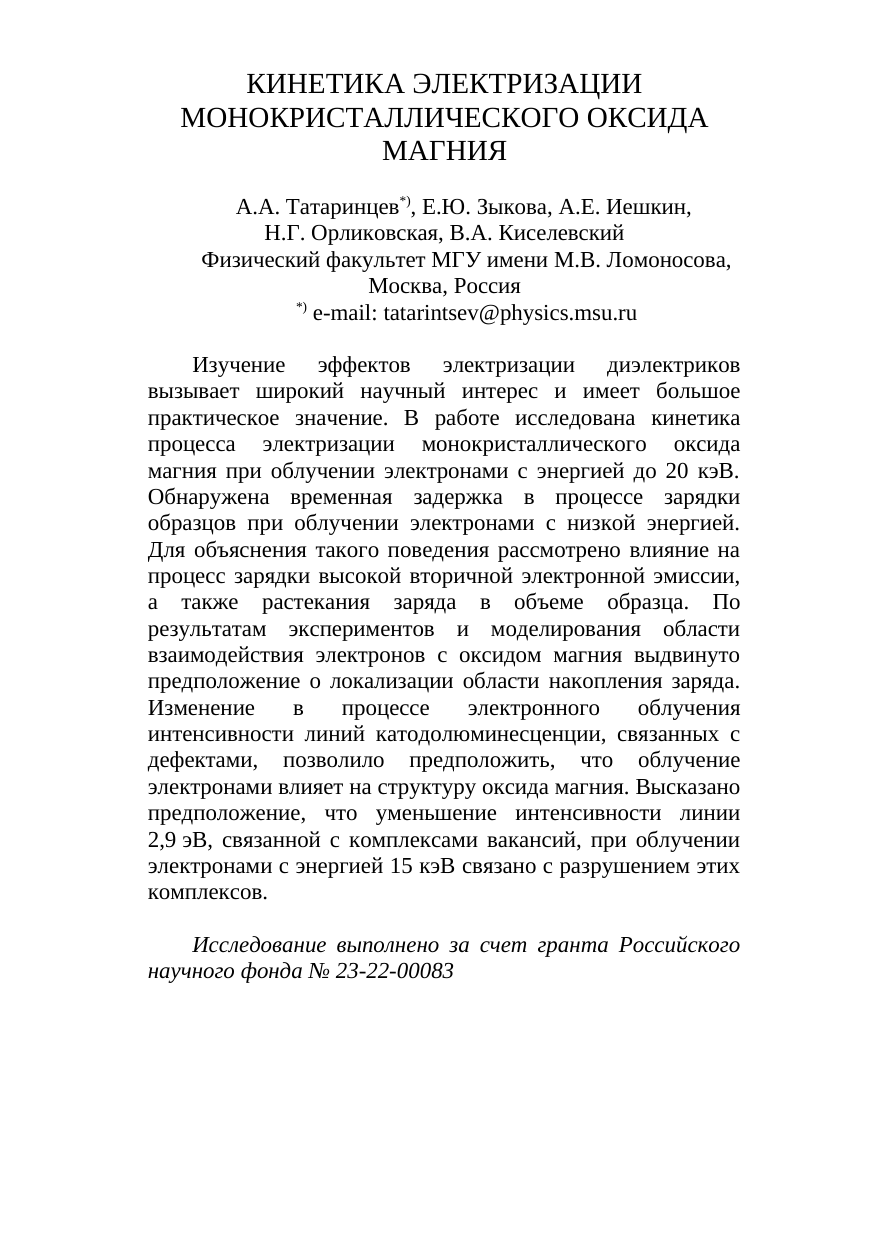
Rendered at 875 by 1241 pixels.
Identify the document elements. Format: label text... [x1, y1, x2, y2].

text Изучение эффектов электризации диэлектриков вызывает широкий научный интерес и имеет большое практическое значение. В работе исследована кинетика процесса электризации монокристаллического оксида магния при облучении электронами с энергией до 20 кэВ. Обнаружена временная задержка в процессе зарядки образцов при облучении электронами с низкой энергией. Для объяснения такого поведения рассмотрено влияние на процесс зарядки высокой вторичной электронной эмиссии, а также растекания заряда в объеме образца. По результатам экспериментов и моделирования области взаимодействия электронов с оксидом магния выдвинуто предположение о локализации области накопления заряда. Изменение в процессе электронного облучения интенсивности линий катодолюминесценции, связанных с дефектами, позволило предположить, что облучение электронами влияет на структуру оксида магния. Высказано предположение, что уменьшение интенсивности линии 2,9 эВ, связанной с комплексами вакансий, при облучении электронами с энергией 15 кэВ связано с разрушением этих комплексов. [148, 351, 741, 905]
text Физический факультет МГУ имени М.В. Ломоносова, Москва, Россия [148, 246, 741, 298]
text Исследование выполнено за счет гранта Российского научного фонда № 23-22-00083 [148, 931, 741, 984]
text А.А. Татаринцев*), Е.Ю. Зыкова, А.Е. Иешкин, Н.Г. Орликовская, В.А. Киселевский [148, 193, 741, 246]
text КИНЕТИКА ЭЛЕКТРИЗАЦИИ МОНОКРИСТАЛЛИЧЕСКОГО ОКСИДА МАГНИЯ [148, 66, 741, 167]
text *) e-mail: tatarintsev@physics.msu.ru [148, 298, 741, 325]
